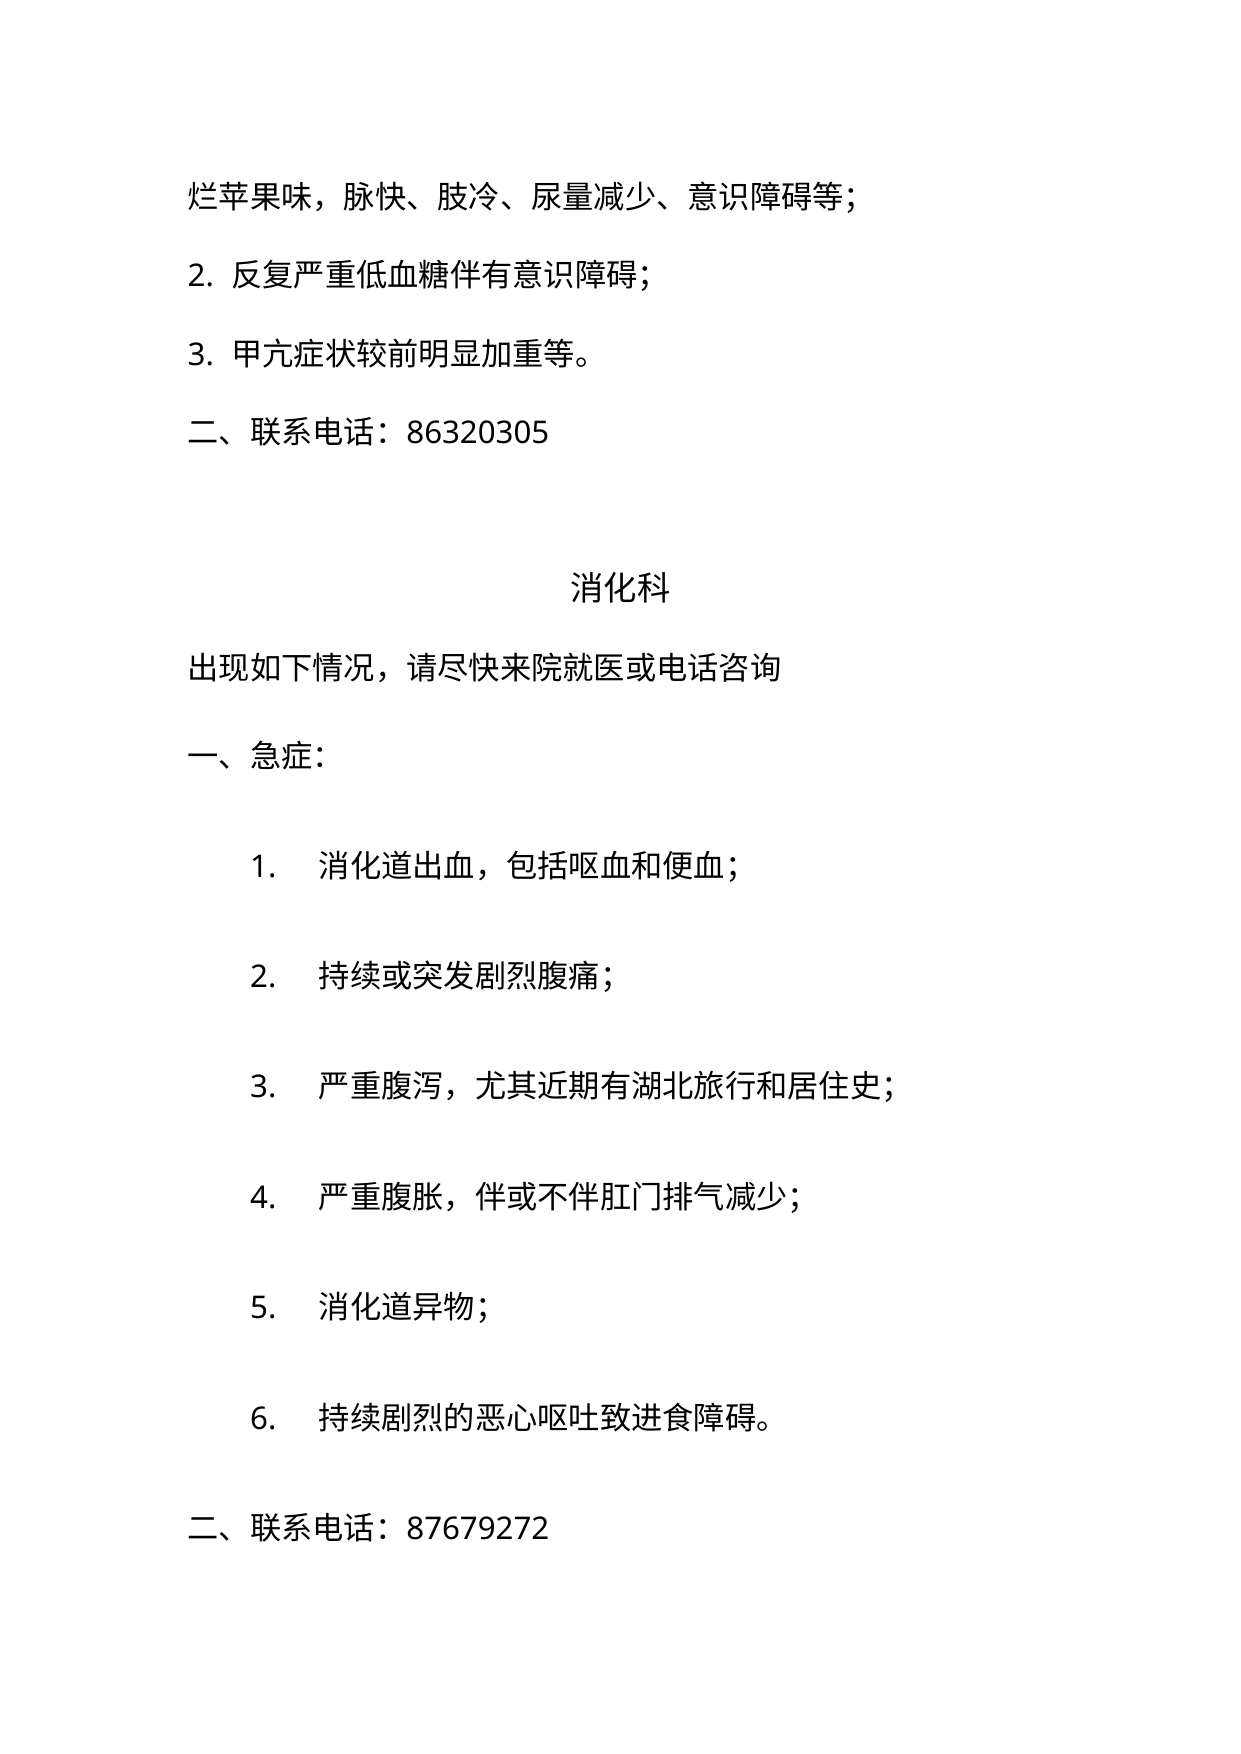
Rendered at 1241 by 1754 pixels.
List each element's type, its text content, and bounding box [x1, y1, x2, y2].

text 二、联系电话：86320305 [187, 398, 1053, 463]
text 二、联系电话：87679272 [187, 1493, 1053, 1558]
text 2. 反复严重低血糖伴有意识障碍； [187, 241, 1053, 306]
list 严重腹泻，尤其近期有湖北旅行和居住史； [187, 1052, 1053, 1117]
text 一、急症： [187, 721, 1053, 786]
list 持续或突发剧烈腹痛； [187, 941, 1053, 1006]
list 严重腹胀，伴或不伴肛门排气减少； [187, 1162, 1053, 1227]
text 出现如下情况，请尽快来院就医或电话咨询 [187, 633, 1053, 698]
text 消化科 [187, 554, 1053, 619]
list 消化道异物； [187, 1273, 1053, 1338]
text 3. 甲亢症状较前明显加重等。 [187, 319, 1053, 384]
list 消化道出血，包括呕血和便血； [187, 831, 1053, 896]
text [187, 162, 1053, 227]
list 持续剧烈的恶心呕吐致进食障碍。 [187, 1383, 1053, 1448]
